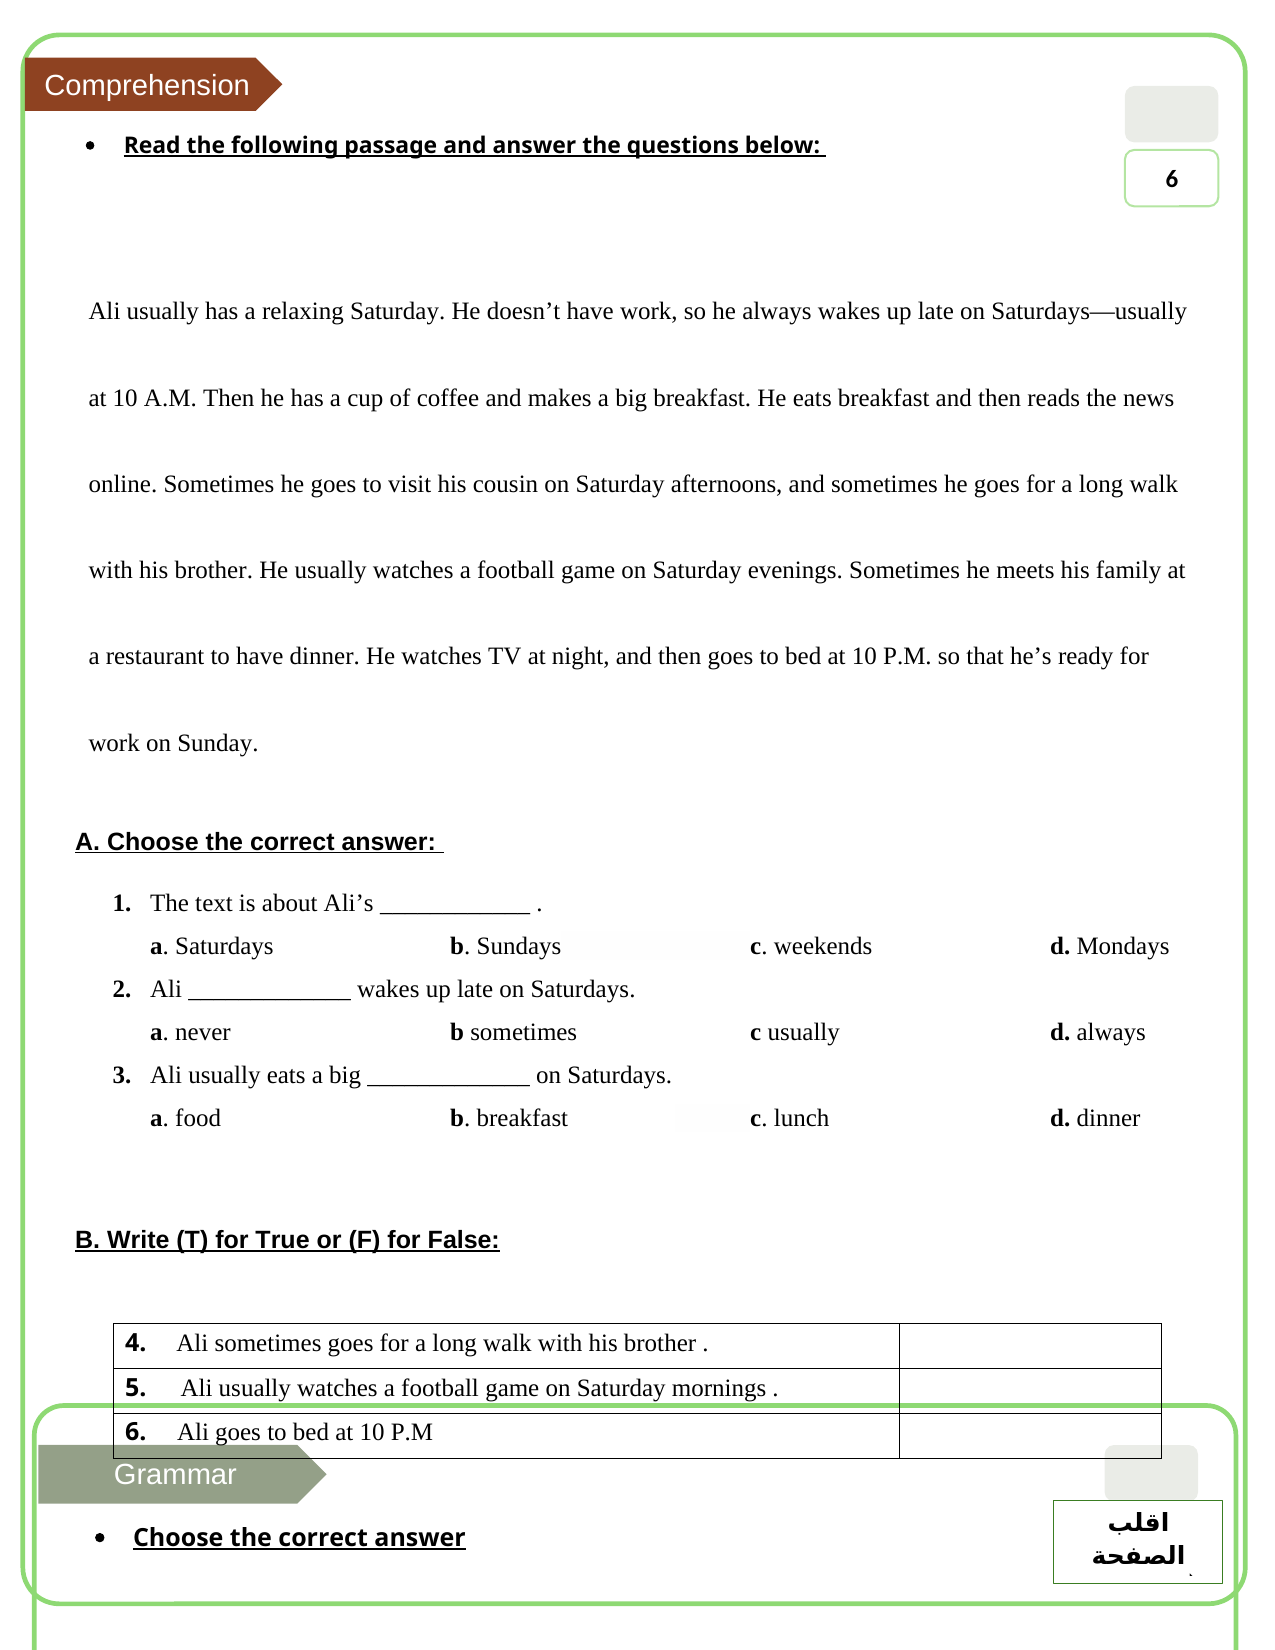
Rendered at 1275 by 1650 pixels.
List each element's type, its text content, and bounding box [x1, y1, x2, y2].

text A. Choose the correct answer: [75, 827, 1200, 855]
list Ali usually eats a big _____________ on Saturdays. [112, 1060, 1200, 1089]
table_header 4. Ali sometimes goes for a long walk with his brother . [114, 1324, 899, 1368]
table_header [900, 1324, 1161, 1368]
table_cell 5. Ali usually watches a football game on Saturday mornings . [114, 1369, 899, 1413]
list a. never b sometimes c usually d. always [150, 1017, 1200, 1046]
list a. Saturdays b. Sundays c. weekends d. Mondays [150, 931, 561, 960]
table_cell [900, 1369, 1161, 1413]
table_cell [900, 1414, 1161, 1458]
list The text is about Ali’s ____________ . [112, 888, 1200, 917]
text B. Write (T) for True or (F) for False: [75, 1225, 1170, 1254]
list a. Saturdays b. Sundays c. weekends d. Mondays [750, 931, 1200, 960]
list Ali _____________ wakes up late on Saturdays. [112, 974, 1200, 1003]
table_cell 6. Ali goes to bed at 10 P.M [114, 1414, 899, 1458]
list a. food b. breakfast c. lunch d. dinner [150, 1103, 1200, 1132]
